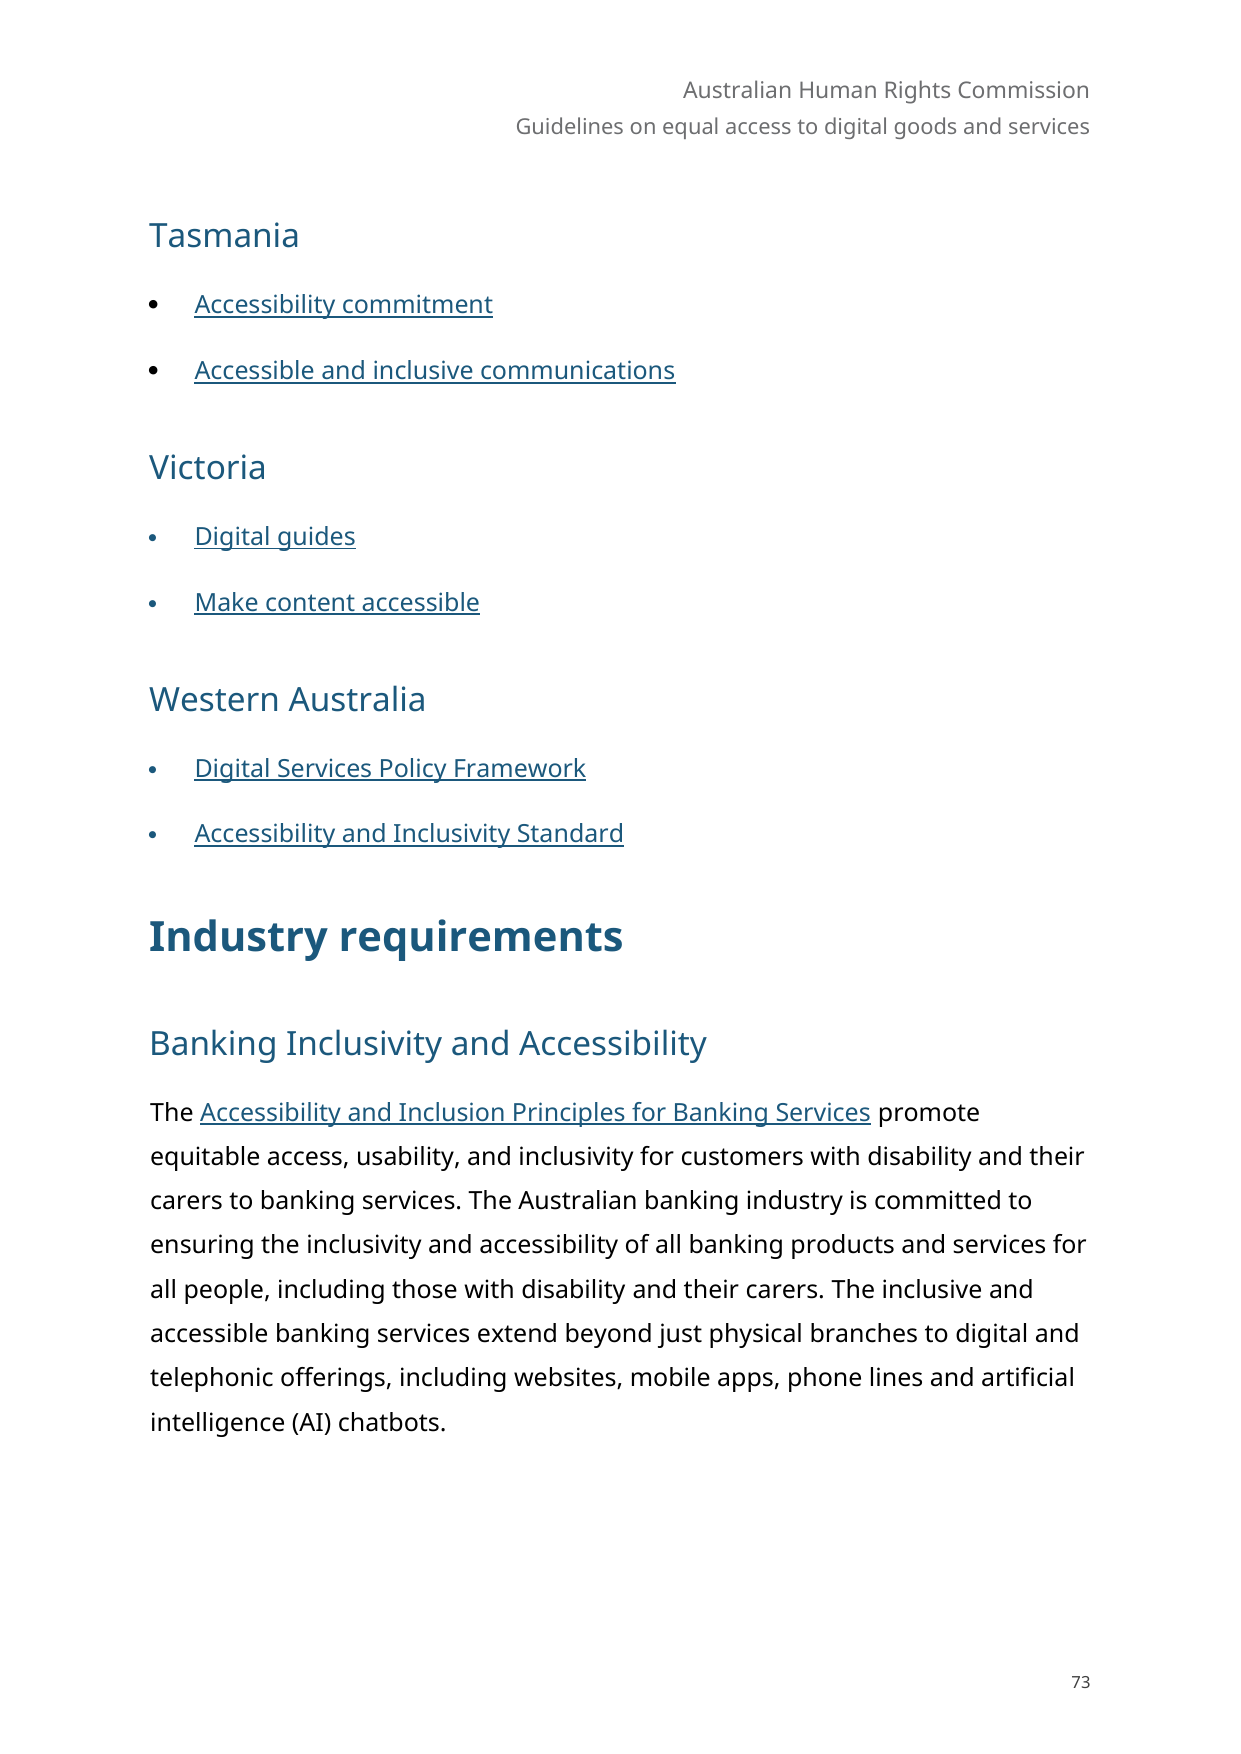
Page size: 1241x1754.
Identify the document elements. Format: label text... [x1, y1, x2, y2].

subtitle Industry requirements [149, 907, 1090, 964]
text Digital Services Policy Framework [149, 750, 1090, 784]
text Accessible and inclusive communications [149, 353, 1090, 387]
text Digital guides [149, 519, 1090, 553]
subtitle Victoria [149, 444, 1090, 489]
text Accessibility and Inclusivity Standard [149, 816, 1090, 850]
text The Accessibility and Inclusion Principles for Banking Services promote equitable access, usability, and inclusivity for customers with disability and their carers to banking services. The Australian banking industry is committed to ensuring the inclusivity and accessibility of all banking products and services for all people, including those with disability and their carers. The inclusive and accessible banking services extend beyond just physical branches to digital and telephonic offerings, including websites, mobile apps, phone lines and artificial intelligence (AI) chatbots. [150, 1094, 1090, 1438]
subtitle Banking Inclusivity and Accessibility [149, 1019, 1090, 1065]
subtitle Tasmania [149, 212, 1090, 258]
text Make content accessible [149, 584, 1090, 619]
text Accessibility commitment [149, 287, 1090, 321]
subtitle Western Australia [149, 675, 1090, 721]
